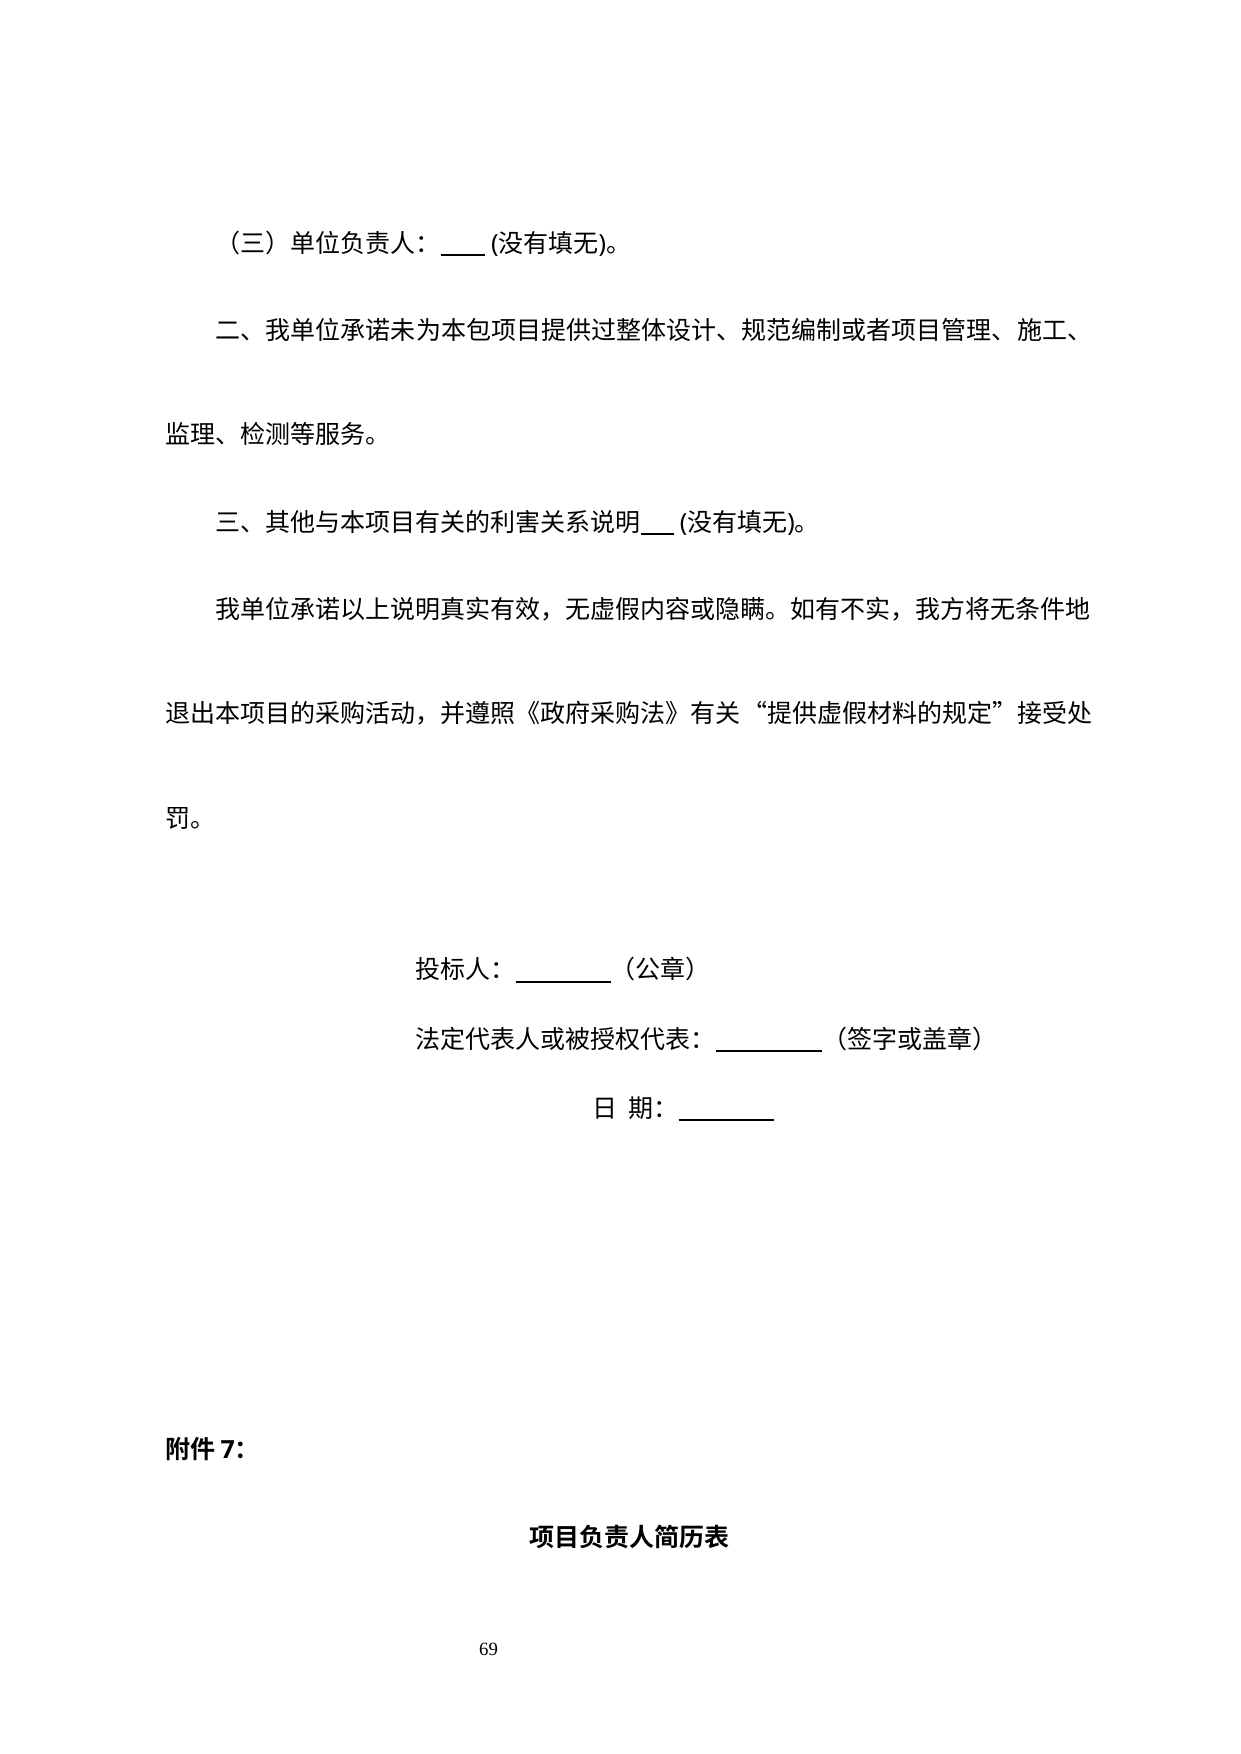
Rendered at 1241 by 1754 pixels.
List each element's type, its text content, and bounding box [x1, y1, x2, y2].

text 法定代表人或被授权代表： （签字或盖章） [165, 1002, 1109, 1072]
text （三）单位负责人： (没有填无)。 [165, 207, 1093, 276]
text 日 期： [165, 1072, 1055, 1141]
text 二、我单位承诺未为本包项目提供过整体设计、规范编制或者项目管理、施工、监理、检测等服务。 [165, 294, 1093, 468]
text 项目负责人简历表 [165, 1501, 1093, 1570]
text 我单位承诺以上说明真实有效，无虚假内容或隐瞒。如有不实，我方将无条件地退出本项目的采购活动，并遵照《政府采购法》有关“提供虚假材料的规定”接受处罚。 [165, 573, 1093, 851]
text 附件7： [165, 1413, 1093, 1483]
text 投标人： （公章） [165, 933, 1109, 1002]
text 三、其他与本项目有关的利害关系说明 (没有填无)。 [165, 486, 1093, 555]
